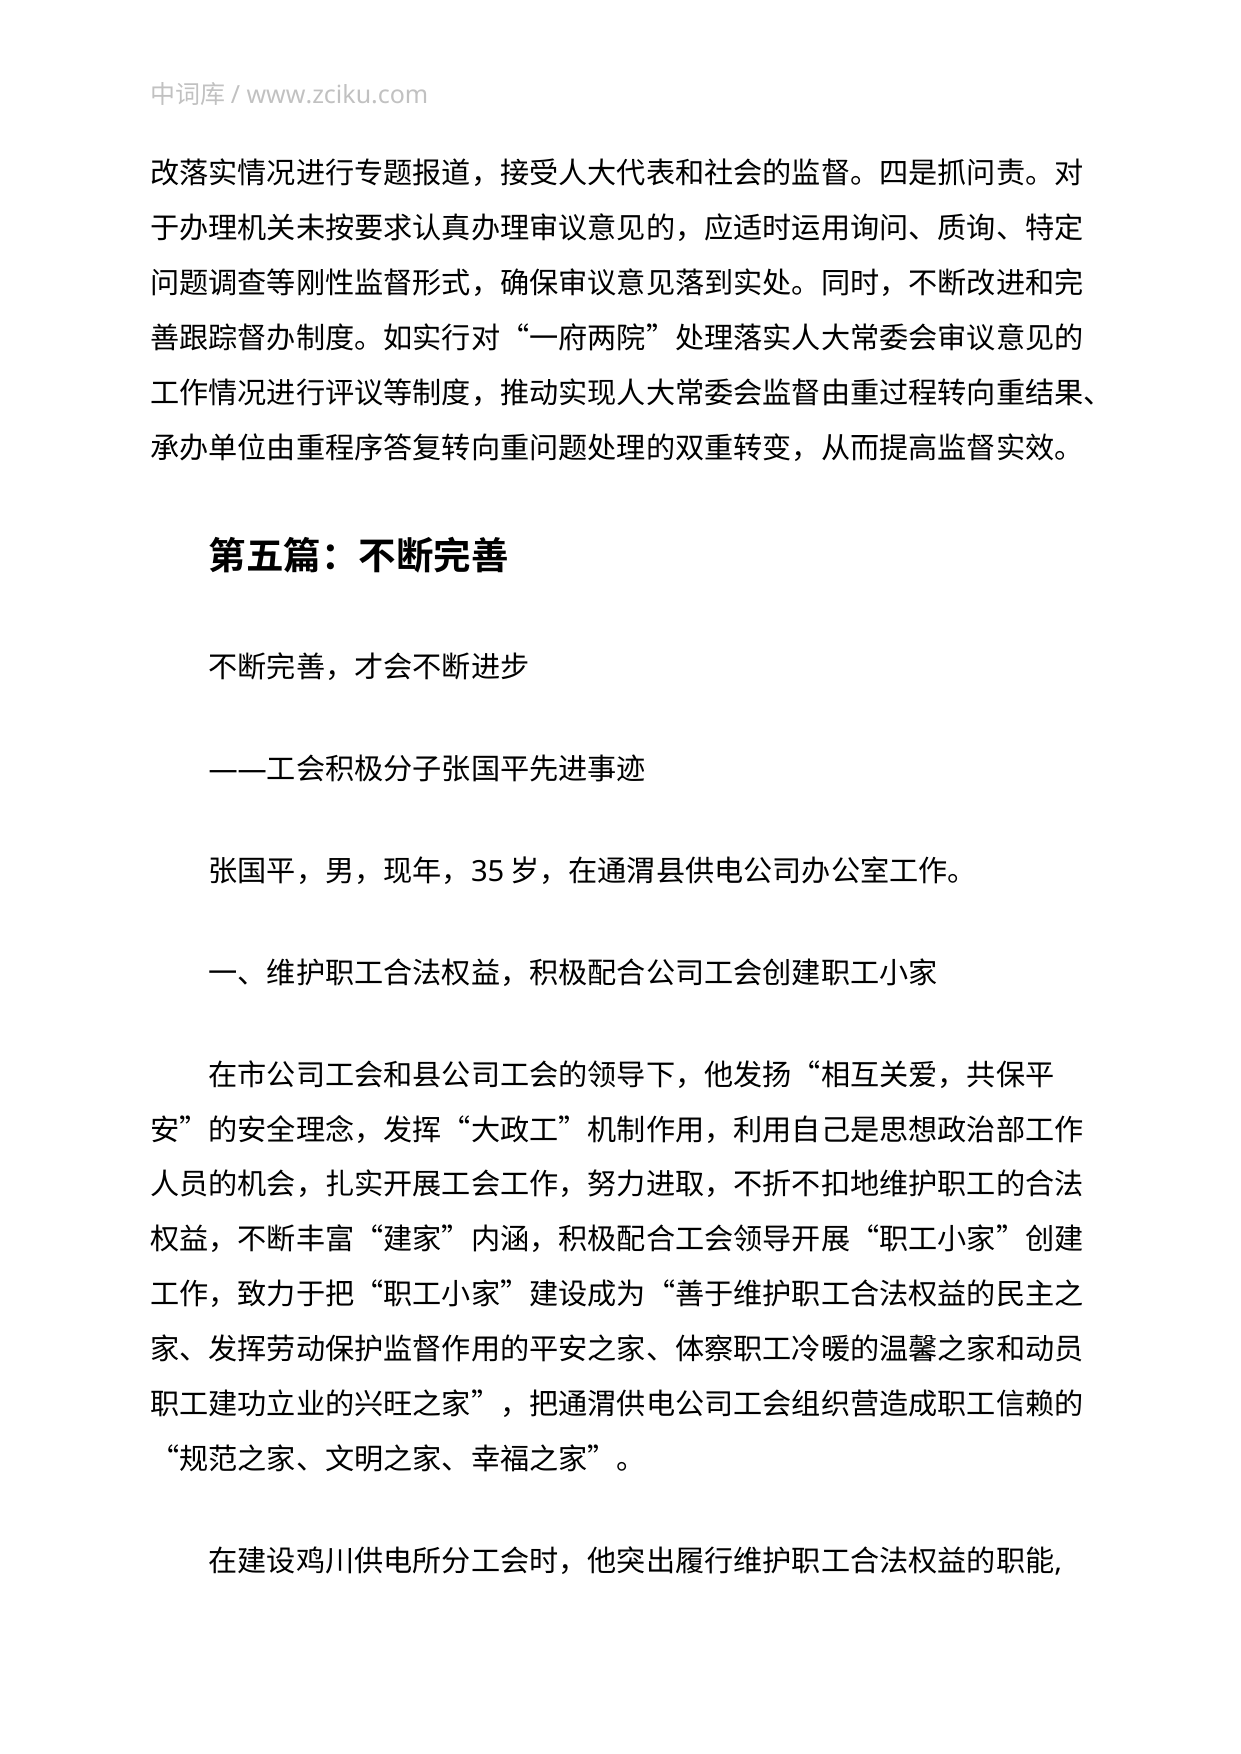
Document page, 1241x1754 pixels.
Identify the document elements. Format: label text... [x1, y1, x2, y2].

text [150, 150, 1090, 467]
text 张国平，男，现年，35岁，在通渭县供电公司办公室工作。 [150, 847, 1090, 890]
text 在市公司工会和县公司工会的领导下，他发扬“相互关爱，共保平安”的安全理念，发挥“大政工”机制作用，利用自己是思想政治部工作人员的机会，扎实开展工会工作，努力进取，不折不扣地维护职工的合法权益，不断丰富“建家”内涵，积极配合工会领导开展“职工小家”创建工作，致力于把“职工小家”建设成为“善于维护职工合法权益的民主之家、发挥劳动保护监督作用的平安之家、体察职工冷暖的温馨之家和动员职工建功立业的兴旺之家”，把通渭供电公司工会组织营造成职工信赖的“规范之家、文明之家、幸福之家”。 [150, 1051, 1090, 1478]
text 不断完善，才会不断进步 [150, 644, 1090, 686]
text ——工会积极分子张国平先进事迹 [150, 745, 1090, 788]
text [150, 1537, 1090, 1579]
text 一、维护职工合法权益，积极配合公司工会创建职工小家 [150, 949, 1090, 992]
text 第五篇：不断完善 [150, 526, 1090, 581]
